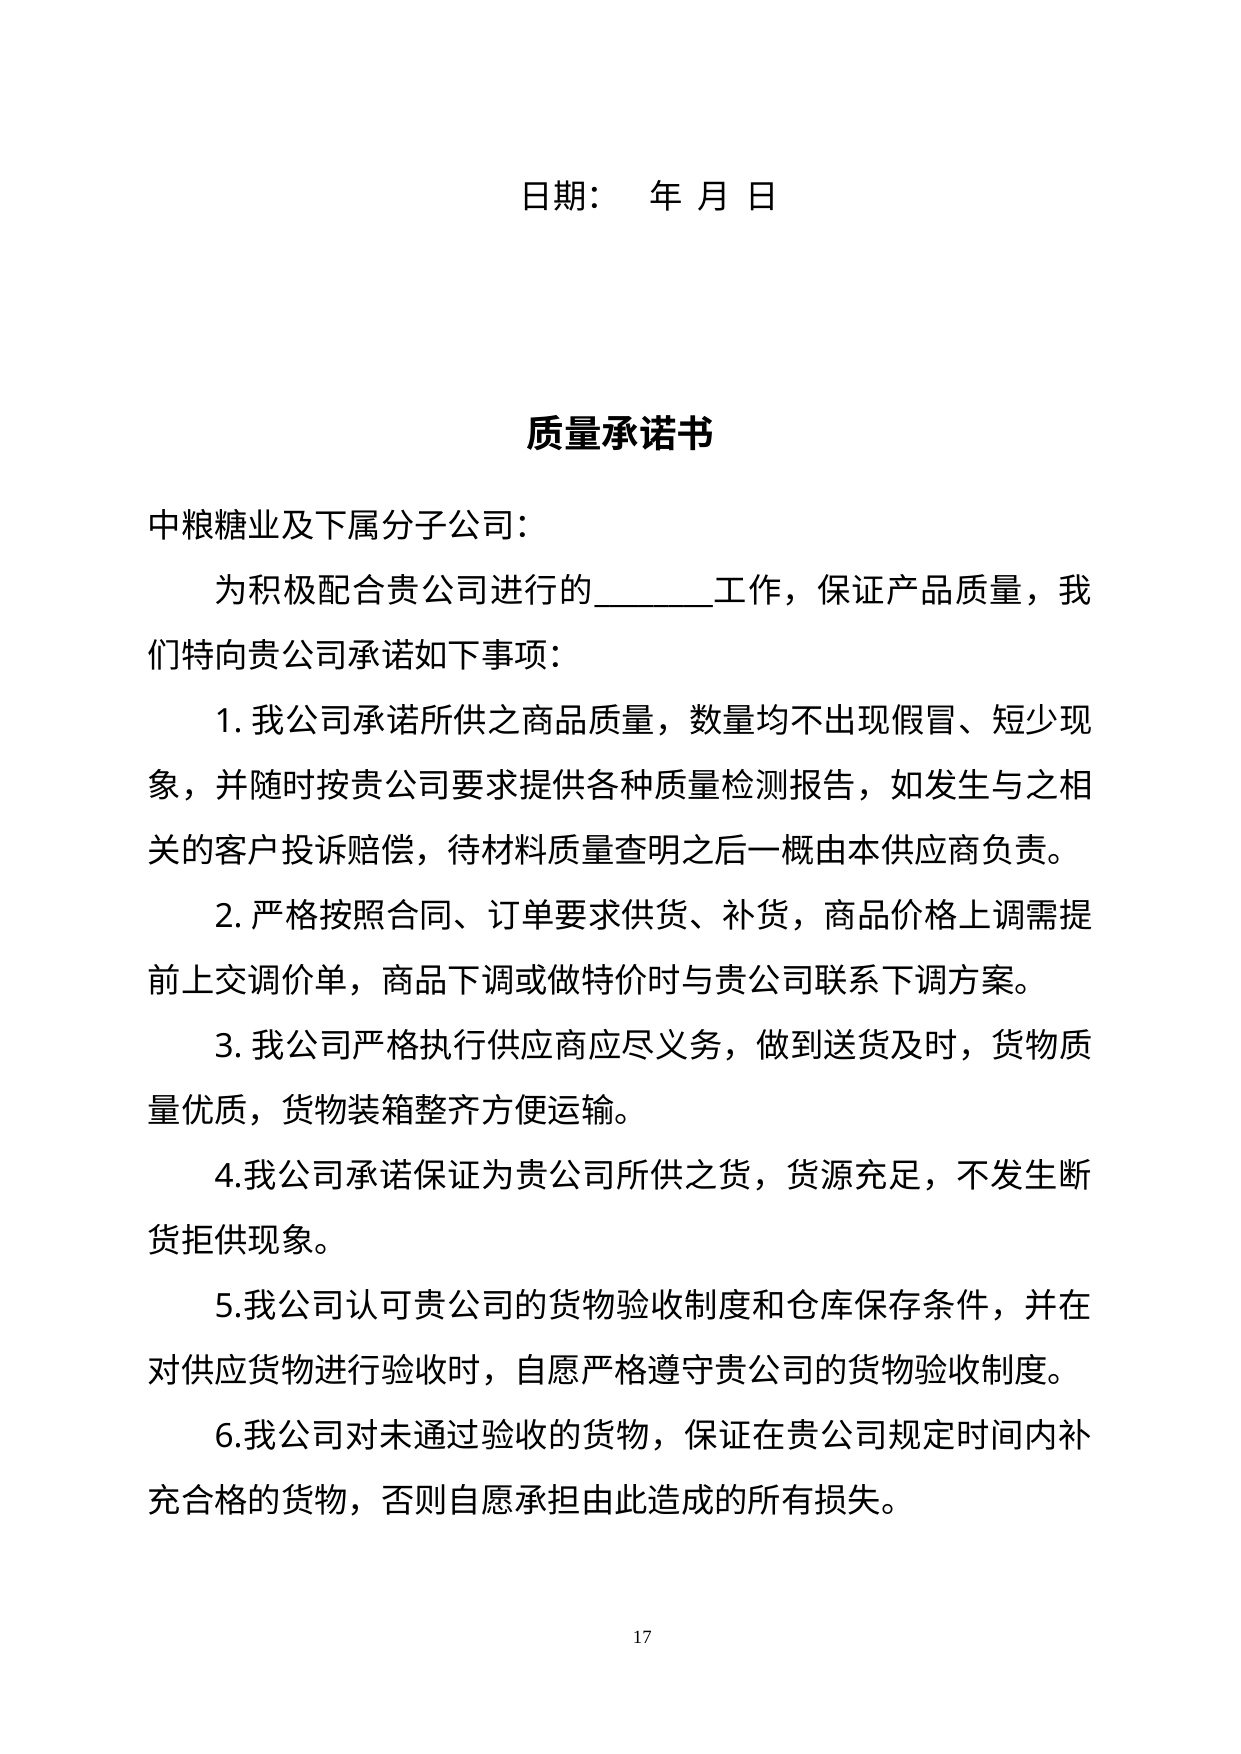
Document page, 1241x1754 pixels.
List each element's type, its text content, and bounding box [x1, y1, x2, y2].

text 6.我公司对未通过验收的货物，保证在贵公司规定时间内补充合格的货物，否则自愿承担由此造成的所有损失。 [148, 1401, 1092, 1531]
text 4.我公司承诺保证为贵公司所供之货，货源充足，不发生断货拒供现象。 [148, 1141, 1092, 1271]
text 1. 我公司承诺所供之商品质量，数量均不出现假冒、短少现象，并随时按贵公司要求提供各种质量检测报告，如发生与之相关的客户投诉赔偿，待材料质量查明之后一概由本供应商负责。 [148, 686, 1092, 881]
text 2. 严格按照合同、订单要求供货、补货，商品价格上调需提前上交调价单，商品下调或做特价时与贵公司联系下调方案。 [148, 881, 1092, 1011]
text 日期： 年 月 日 [519, 162, 1092, 227]
text 中粮糖业及下属分子公司： [148, 491, 1092, 556]
text 为积极配合贵公司进行的________工作，保证产品质量，我们特向贵公司承诺如下事项： [148, 556, 1092, 686]
text 3. 我公司严格执行供应商应尽义务，做到送货及时，货物质量优质，货物装箱整齐方便运输。 [148, 1011, 1092, 1141]
text 5.我公司认可贵公司的货物验收制度和仓库保存条件，并在对供应货物进行验收时，自愿严格遵守贵公司的货物验收制度。 [148, 1271, 1092, 1401]
text 质量承诺书 [148, 399, 1092, 464]
